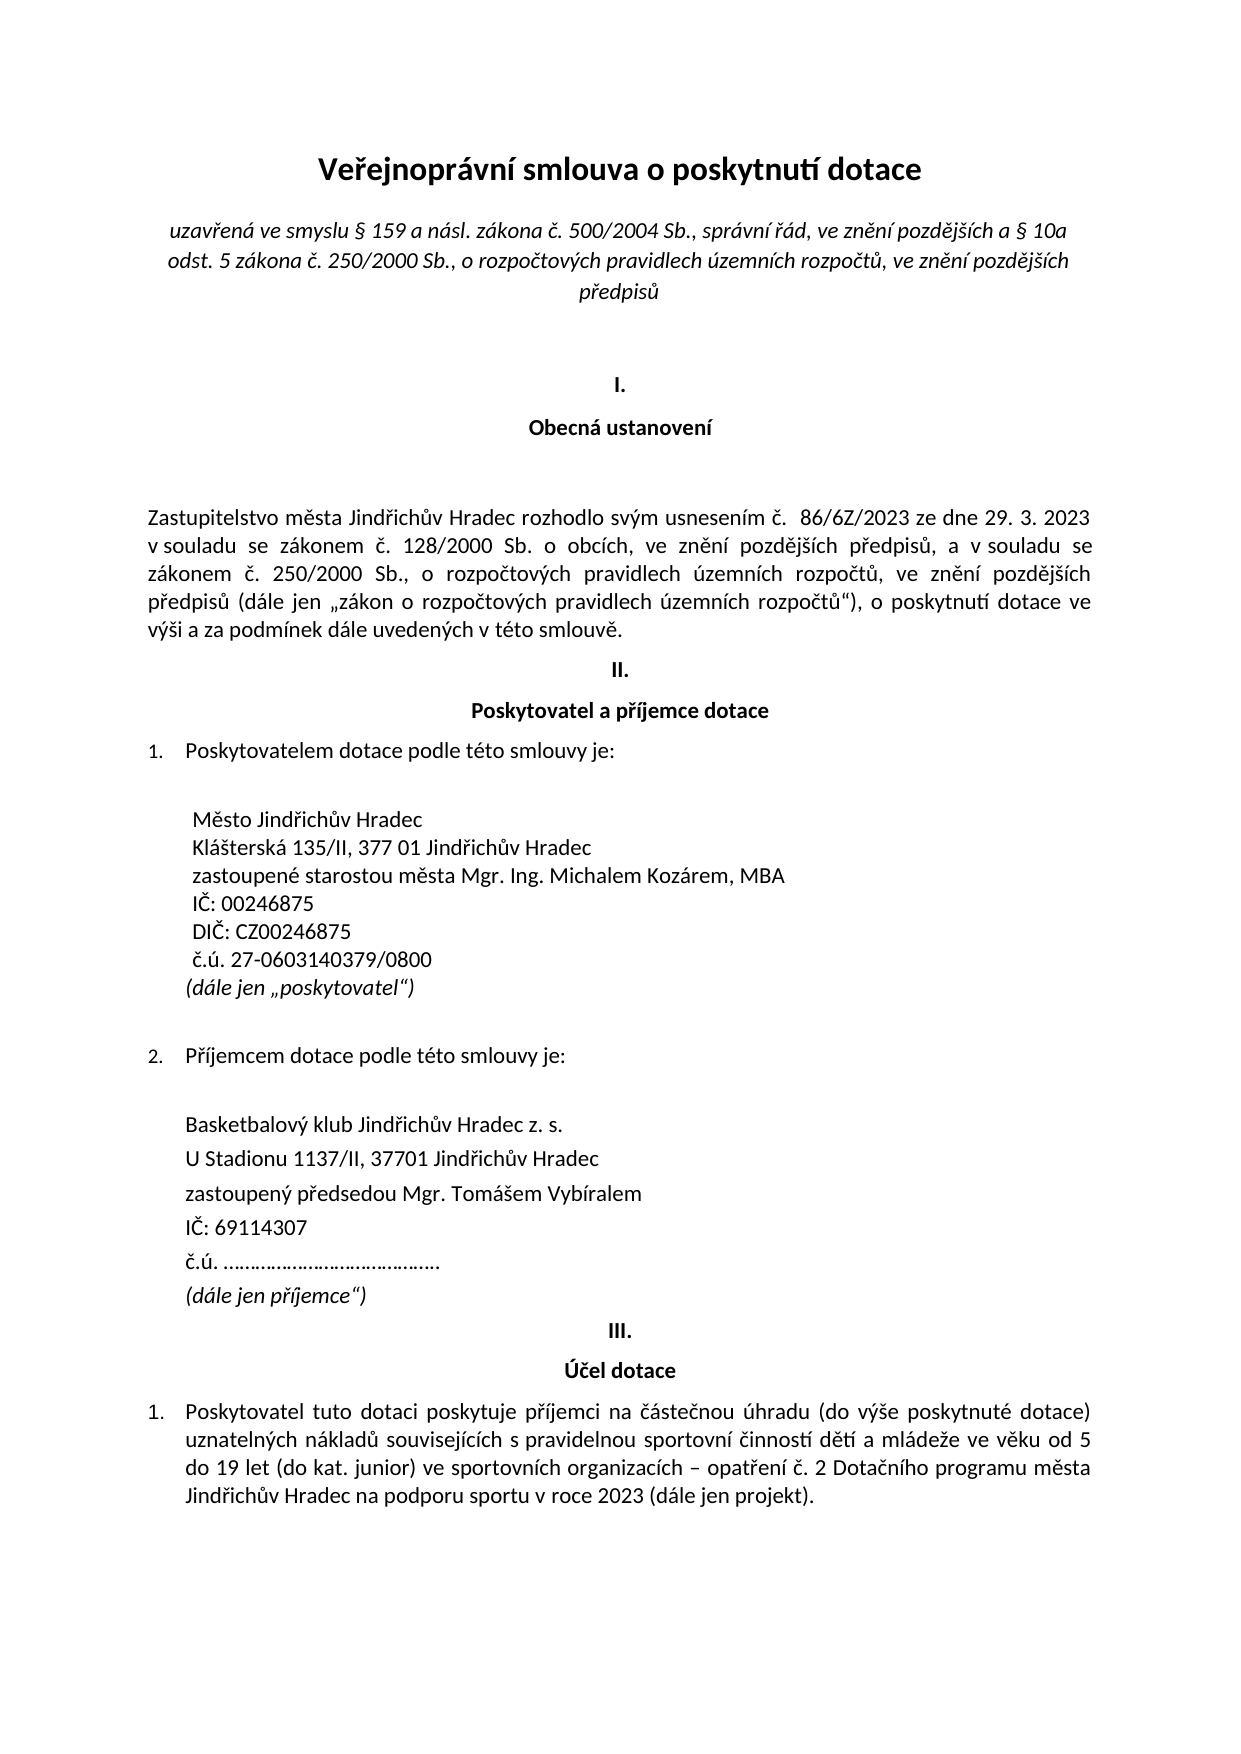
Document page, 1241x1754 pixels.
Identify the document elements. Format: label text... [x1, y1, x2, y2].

text uzavřená ve smyslu § 159 a násl. zákona č. 500/2004 Sb., správní řád, ve znění pozdějších a § 10a odst. 5 zákona č. 250/2000 Sb., o rozpočtových pravidlech územních rozpočtů, ve znění pozdějších předpisů [148, 216, 1093, 305]
text II. [148, 655, 1093, 683]
text IČ: 00246875 [148, 889, 1093, 917]
title Veřejnoprávní smlouva o poskytnutí dotace [148, 148, 1093, 188]
text (dále jen příjemce“) [148, 1282, 1093, 1309]
text U Stadionu 1137/II, 37701 Jindřichův Hradec [148, 1144, 1093, 1172]
list Poskytovatel tuto dotaci poskytuje příjemci na částečnou úhradu (do výše poskytnuté dotace) uznatelných nákladů souvisejících s pravidelnou sportovní činností dětí a mládeže ve věku od 5 do 19 let (do kat. junior) ve sportovních organizacích – opatření č. 2 Dotačního programu města Jindřichův Hradec na podporu sportu v roce 2023 (dále jen projekt). [148, 1397, 1093, 1509]
text zastoupené starostou města Mgr. Ing. Michalem Kozárem, MBA [148, 861, 1093, 889]
text III. [148, 1316, 1093, 1344]
text Zastupitelstvo města Jindřichův Hradec rozhodlo svým usnesením č. 86/6Z/2023 ze dne 29. 3. 2023 v souladu se zákonem č. 128/2000 Sb. o obcích, ve znění pozdějších předpisů, a v souladu se zákonem č. 250/2000 Sb., o rozpočtových pravidlech územních rozpočtů, ve znění pozdějších předpisů (dále jen „zákon o rozpočtových pravidlech územních rozpočtů“), o poskytnutí dotace ve výši a za podmínek dále uvedených v této smlouvě. [148, 503, 1093, 643]
text zastoupený předsedou Mgr. Tomášem Vybíralem [185, 1179, 1093, 1207]
text Město Jindřichův Hradec [192, 805, 1093, 833]
text IČ: 69114307 [185, 1213, 1093, 1241]
text (dále jen „poskytovatel“) [148, 973, 1093, 1001]
list Příjemcem dotace podle této smlouvy je: [148, 1042, 1093, 1070]
list Poskytovatelem dotace podle této smlouvy je: [148, 736, 1093, 764]
text č.ú. 27-0603140379/0800 [148, 945, 1093, 973]
text DIČ: CZ00246875 [148, 917, 1093, 945]
text č.ú. ………………………………….. [148, 1247, 1093, 1275]
text I. [148, 371, 1093, 398]
text Obecná ustanovení [148, 413, 1093, 441]
text Poskytovatel a příjemce dotace [148, 696, 1093, 724]
text Klášterská 135/II, 377 01 Jindřichův Hradec [148, 833, 1093, 861]
text Basketbalový klub Jindřichův Hradec z. s. [148, 1110, 1093, 1138]
text Účel dotace [148, 1356, 1093, 1384]
